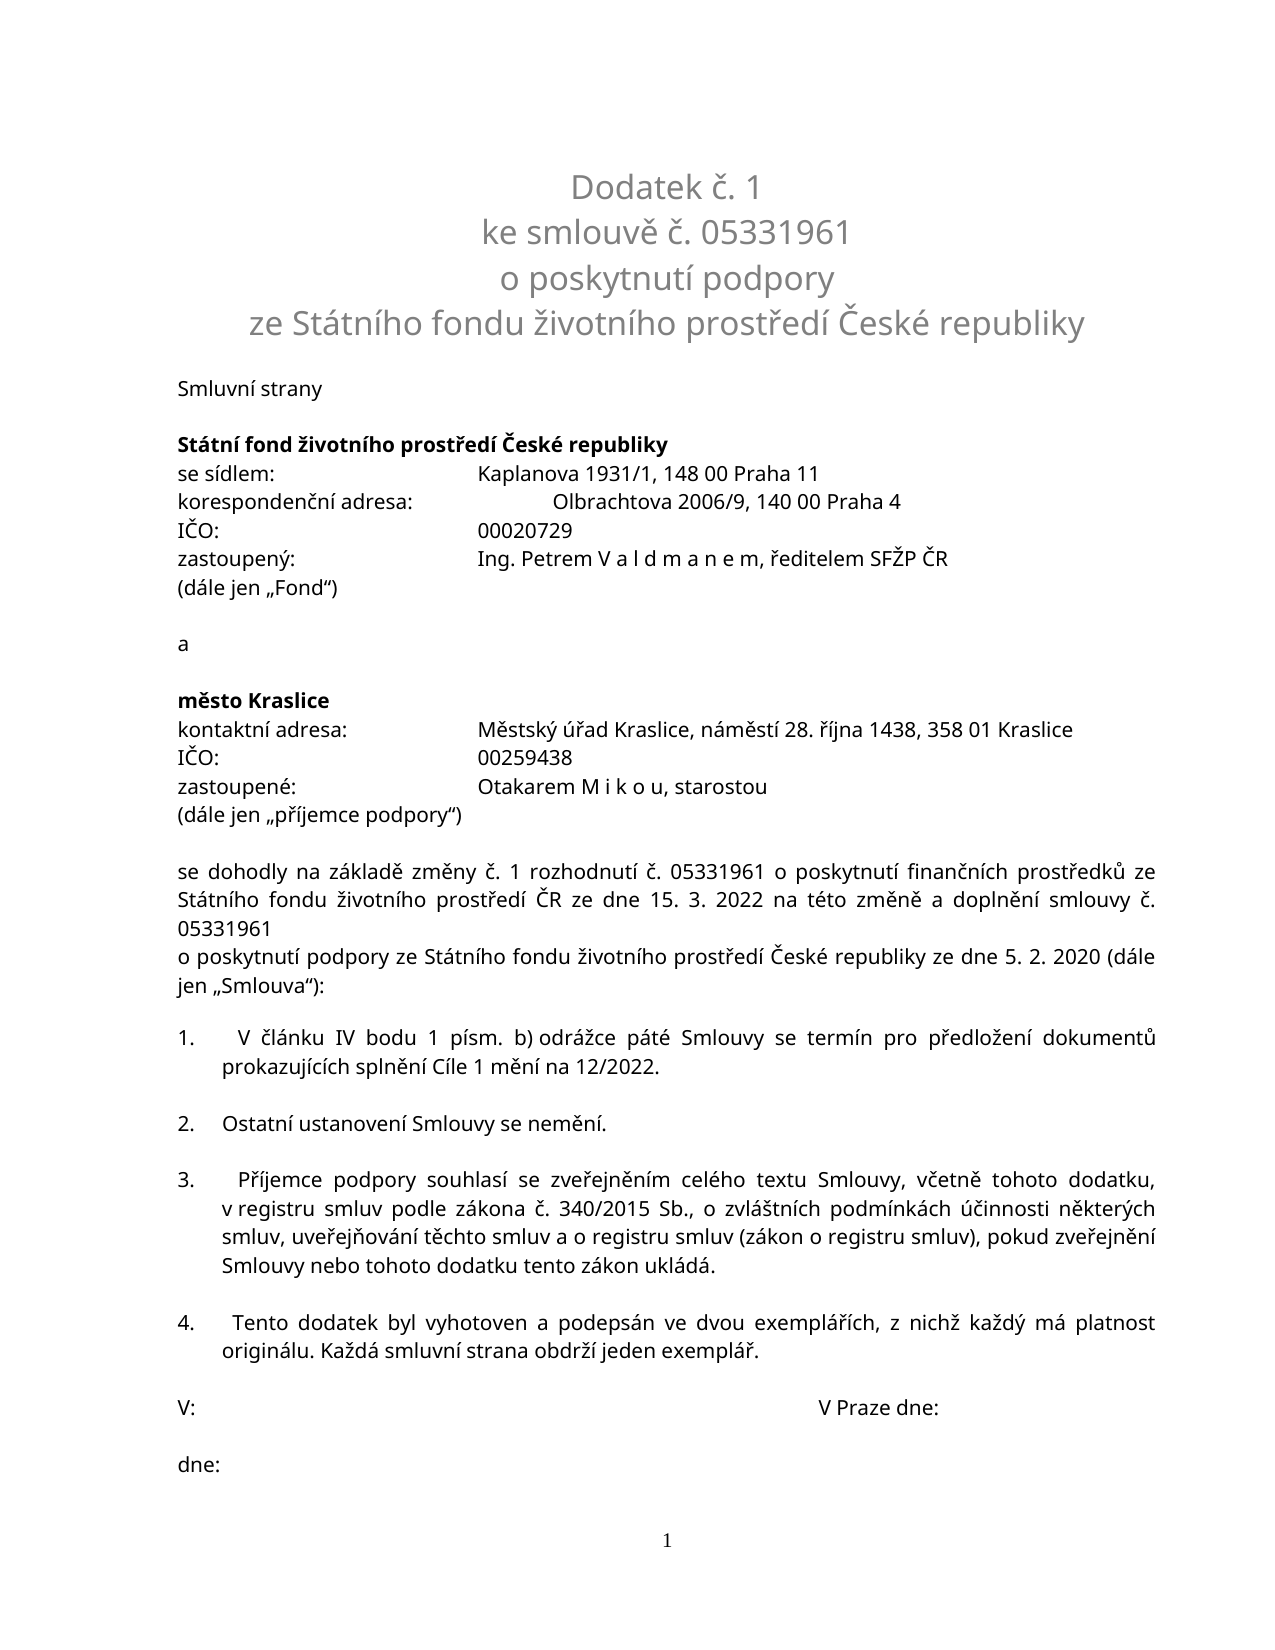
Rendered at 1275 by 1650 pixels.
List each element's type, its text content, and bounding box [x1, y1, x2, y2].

text (dále jen „příjemce podpory“) [177, 800, 1157, 829]
text Státní fond životního prostředí České republiky [177, 431, 1157, 459]
text o poskytnutí podpory [177, 254, 1157, 300]
text město Kraslice [177, 686, 1157, 715]
text kontaktní adresa: Městský úřad Kraslice, náměstí 28. října 1438, 358 01 Kraslice [177, 715, 1157, 743]
text IČO: 00259438 [177, 743, 1157, 772]
text (dále jen „Fond“) [177, 573, 1157, 601]
text a [177, 629, 1157, 658]
text ke smlouvě č. 05331961 [177, 209, 1157, 254]
text 1. V článku IV bodu 1 písm. b) odrážce páté Smlouvy se termín pro předložení dokumentů prokazujících splnění Cíle 1 mění na 12/2022. [177, 1023, 1157, 1080]
text dne: [177, 1450, 1157, 1478]
text 3. Příjemce podpory souhlasí se zveřejněním celého textu Smlouvy, včetně tohoto dodatku, v registru smluv podle zákona č. 340/2015 Sb., o zvláštních podmínkách účinnosti některých smluv, uveřejňování těchto smluv a o registru smluv (zákon o registru smluv), pokud zveřejnění Smlouvy nebo tohoto dodatku tento zákon ukládá. [177, 1166, 1157, 1279]
text 4. Tento dodatek byl vyhotoven a podepsán ve dvou exemplářích, z nichž každý má platnost originálu. Každá smluvní strana obdrží jeden exemplář. [177, 1308, 1157, 1364]
text V: V Praze dne: [177, 1393, 1157, 1421]
text Smluvní strany [177, 374, 1157, 402]
text se sídlem: Kaplanova 1931/1, 148 00 Praha 11 [177, 459, 1157, 487]
text 2. Ostatní ustanovení Smlouvy se nemění. [177, 1109, 1157, 1137]
text zastoupený: Ing. Petrem V a l d m a n e m, ředitelem SFŽP ČR [177, 544, 1157, 573]
text IČO: 00020729 [177, 516, 1157, 544]
text korespondenční adresa: Olbrachtova 2006/9, 140 00 Praha 4 [177, 487, 1157, 516]
text Dodatek č. 1 [177, 163, 1157, 209]
text ze Státního fondu životního prostředí České republiky [177, 300, 1157, 345]
text zastoupené: Otakarem M i k o u, starostou [177, 772, 1157, 800]
text se dohodly na základě změny č. 1 rozhodnutí č. 05331961 o poskytnutí finančních prostředků ze Státního fondu životního prostředí ČR ze dne 15. 3. 2022 na této změně a doplnění smlouvy č. 05331961 o poskytnutí podpory ze Státního fondu životního prostředí České republiky ze dne 5. 2. 2020 (dále jen „Smlouva“): [177, 857, 1157, 999]
